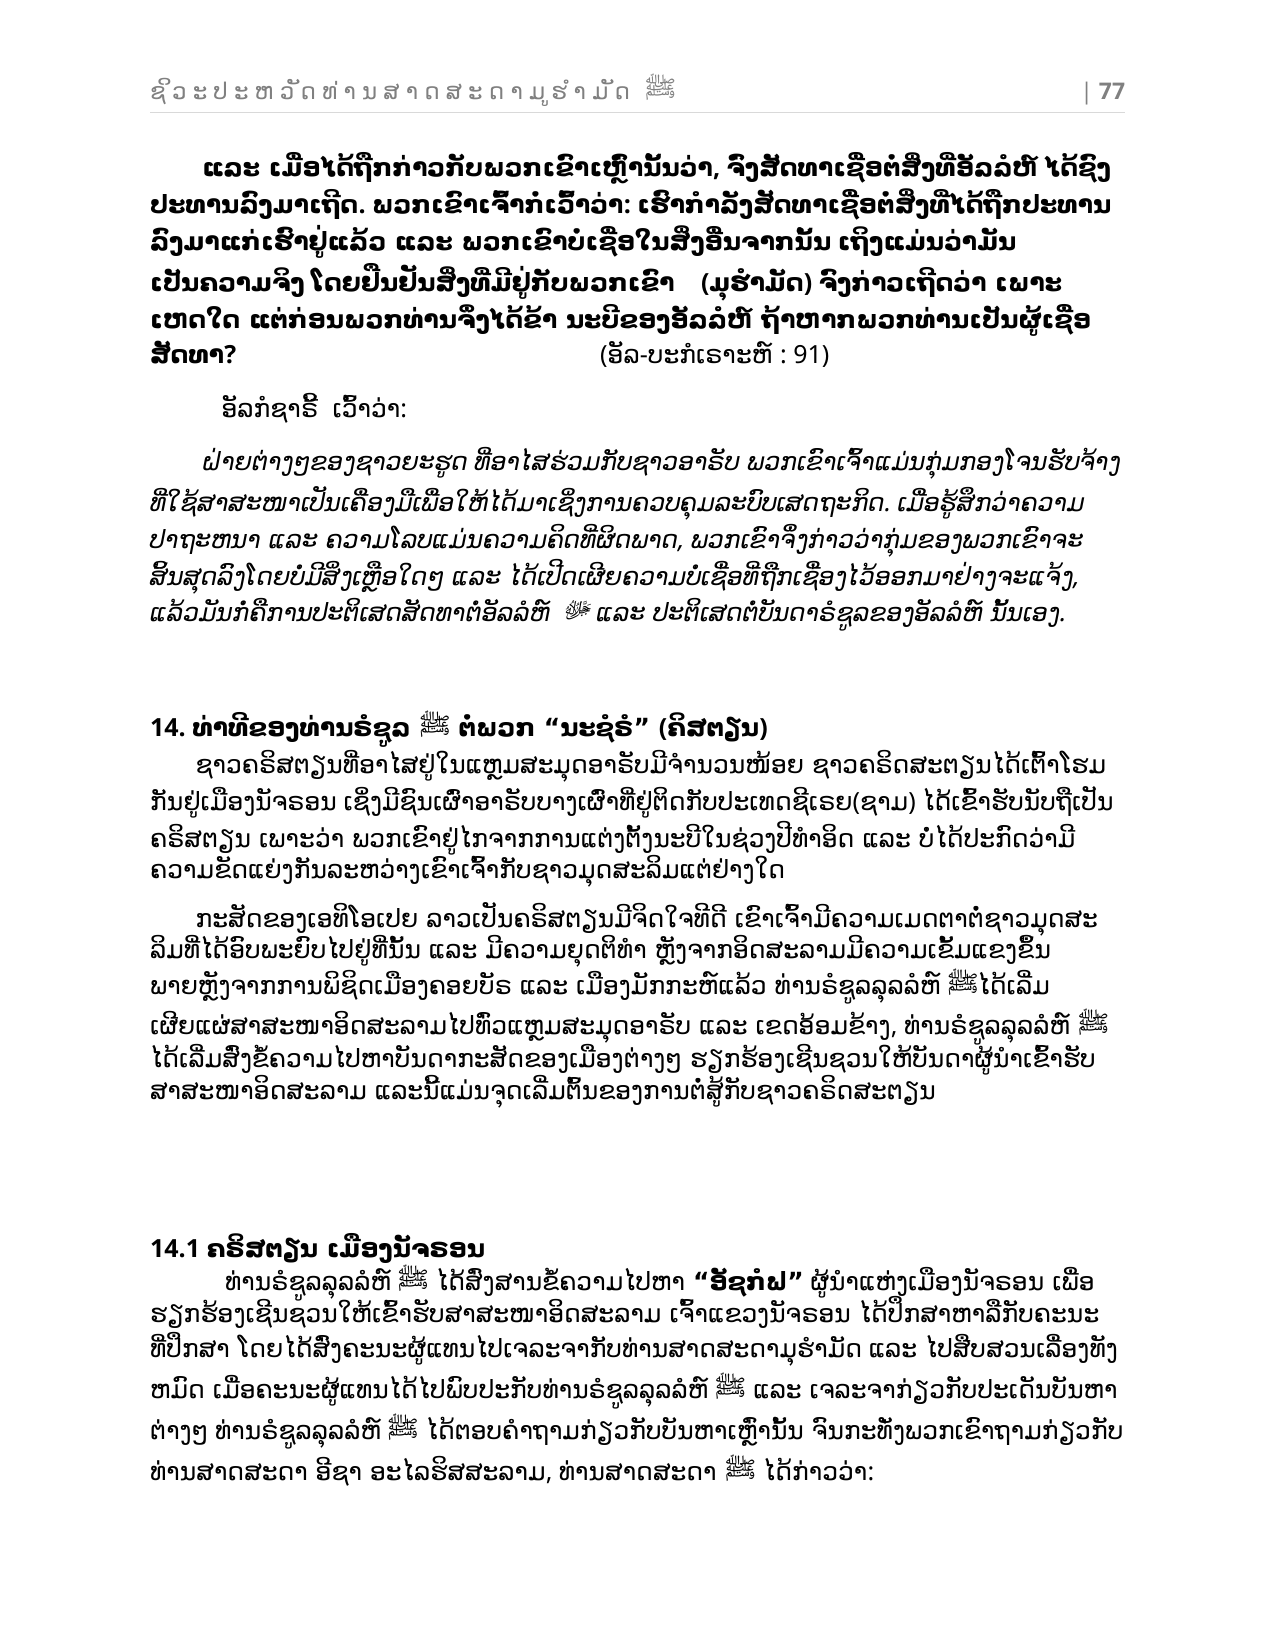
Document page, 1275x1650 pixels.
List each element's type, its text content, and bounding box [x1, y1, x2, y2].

text ອັລກໍຊາຣີ້ ເວົ້າວ່າ: [150, 390, 1125, 424]
text ກະສັດຂອງເອທິໂອເປຍ ລາວເປັນຄຣິສຕຽນມີຈິດໃຈທີດີ ເຂົາເຈົ້າມີຄວາມເມດຕາຕໍ່ຊາວມຸດສະລິມທີ່ໄດ້ອົບພະຍົບໄປຢູ່ທີ່ນັ້ນ ແລະ ມີຄວາມຍຸດຕິທຳ ຫຼັງຈາກອິດສະລາມມີຄວາມເຂັ້ມແຂງຂຶ້ນ ພາຍຫຼັງຈາກການພິຊິດເມືອງຄອຍບັຣ ແລະ ເມືອງມັກກະຫ໌ແລ້ວ ທ່ານຣໍຊູລລຸລລໍຫ໌ ﷺໄດ້ເລີ່ມເຜີຍແຜ່ສາສະໜາອິດສະລາມໄປທົ່ວແຫຼມສະມຸດອາຣັບ ແລະ ເຂດອ້ອມຂ້າງ, ທ່ານຣໍຊູລລຸລລໍຫ໌ ﷺ ໄດ້ເລີ່ມສົ່ງຂໍ້ຄວາມໄປຫາບັນດາກະສັດຂອງເມືອງຕ່າງໆ ຮຽກຮ້ອງ​ເຊີນຊວນໃຫ້​ບັນດາ​ຜູ້​ນຳເຂົ້າ​ຮັບ​ສາສະໜາ​ອິດສະ​ລາມ ແລະນີ້ແມ່ນຈຸດເລີ່ມຕົ້ນຂອງການຕໍ່ສູ້ກັບຊາວຄຣິດສະຕຽນ [150, 904, 1125, 1105]
text ແລະ​ ເມື່ອ​ໄດ້​ຖືກກ່າວ​ກັບ​ພວກ​ເຂົາເຫຼົ່ານັ້ນວ່າ, ຈົ່ງສັດທາເຊື່ອຕໍ່ສິ່ງທີ່ອັລລໍຫ໌ ໄດ້ຊົງປະທານລົງມາເຖີດ. ພວກເຂົາເຈົ້າກໍ່ເວົ້າວ່າ: ເຮົາກຳລັງສັດທາ​ເຊື່ອຕໍ່​​ສິ່ງ​ທີ່​ໄດ້ຖືກປະທານ​ລົງມາແກ່ເຮົາຢູ່ແລ້ວ ແລະ ພວກເຂົາບໍ່ເຊື່ອໃນສິ່ງອື່ນຈາກນັ້ນ ເຖິງແມ່ນວ່າມັນເປັນຄວາມຈິງ ໂດຍຢືນຢັນສິ່ງທີ່ມີຢູ່ກັບພວກເຂົາ (ມຸຮໍາມັດ) ຈົງກ່າວເຖີດວ່າ ເພາະເຫດໃດ ແຕ່ກ່ອນພວກທ່ານຈຶ່ງໄດ້ຂ້າ ນະບີຂອງອັລລໍຫ໌ ຖ້າຫາກພວກທ່ານເປັນຜູ້ເຊື່ອສັດທາ? (ອັລ-ບະກໍເຣາະຫ໌ : 91) [150, 150, 1125, 371]
text ຝ່າຍ​ຕ່າງໆ​ຂອງ​ຊາວຍະຮູດ ທີ່​ອາໄສ​ຮ່ວມ​ກັບ​ຊາວ​ອາຣັບ ພວກ​ເຂົາ​ເຈົ້າ​ແມ່ນ​ກຸ່ມກອງໂຈນ​ຮັບຈ້າງທີ່ໃຊ້​ສາສະໜາ​ເປັນ​ເຄື່ອງ​ມື​ເພື່ອ​ໃຫ້ໄດ້​ມາເຊິ່ງ​ການຄວບ​ຄຸມ​ລະບົບ​ເສດຖະກິດ. ເມື່ອຮູ້ສຶກວ່າຄວາມປາຖະຫນາ ແລະ ຄວາມໂລບແມ່ນຄວາມຄິດທີ່ຜິດພາດ, ພວກເຂົາຈຶ່ງກ່າວວ່າກຸ່ມຂອງພວກເຂົາຈະສິ້ນສຸດລົງໂດຍບໍ່ມີສິ່ງເຫຼືອໃດໆ ແລະ​ ໄດ້ເປີດ​ເຜີຍ​ຄວາມ​ບໍ່​ເຊື່ອ​​ທີ່​ຖືກ​ເຊື່ອງ​ໄວ້ອອກມາ​ຢ່າງ​ຈະ​ແຈ້ງ, ແລ້ວມັນກໍ່ຄືການປະຕິເສດສັດທາຕໍ່ອັລລໍຫ໌ ﷻ ແລະ ປະຕິເສດຕໍ່ບັນດາຣໍຊູລຂອງອັລລໍຫ໌ ນັ້ນເອງ. [150, 444, 1125, 629]
text ຊາວຄຣິສຕຽນທີ່ອາໄສຢູ່ໃນແຫຼມສະມຸດອາຣັບມີຈໍານວນໜ້ອຍ ຊາວ​ຄຣິດ​ສະ​ຕຽນ​ໄດ້​ເຕົ້າ​ໂຮມ​ກັນ​ຢູ່​ເມືອງນັຈຣອນ ເຊິ່ງມີຊົນເຜົ່າອາຣັບບາງເຜົ່າທີ່ຢູ່ຕິດກັບປະເທດຊີເຣຍ(ຊາມ) ໄດ້ເຂົ້າຮັບນັບຖືເປັນຄຣິສຕຽນ ເພາະ​ວ່າ​ ພວກເຂົາ​ຢູ່​ໄກ​ຈາກ​ການ​ແຕ່ງ​ຕັ້ງ​ນະບີ​ໃນຊ່ວງ​ປີ​ທຳອິດ ​ແລະ ​ບໍ່​ໄດ້​ປະກົດ​ວ່າ​ມີ​ຄວາມ​ຂັດ​ແຍ່ງ​ກັນ​ລະຫວ່າງ​ເຂົາ​ເຈົ້າ​ກັບ​ຊາວ​ມຸດ​ສະ​ລິມແຕ່ຢ່າງໃດ [150, 747, 1125, 885]
subtitle 14.1 ຄຣິສຕຽນ ເມືອງນັຈຣອນ [150, 1231, 1125, 1265]
text ທ່ານຣໍຊູລລຸລລໍຫ໌ ﷺ ໄດ້ສົ່ງສານຂໍ້ຄວາມໄປຫາ “ອັຊກໍຟ” ຜູ້ນໍາແຫ່ງເມືອງນັຈຣອນ ເພື່ອຮຽກຮ້ອງເຊີນຊວນໃຫ້ເຂົ້າ​ຮັບ​ສາສະໜາ​ອິດສະ​ລາມ ເຈົ້າແຂວງນັຈຣອນ ໄດ້ປຶກສາຫາລືກັບຄະນະທີ່ປຶກສາ ໂດຍ​ໄດ້​ສົ່ງ​ຄະນະ​ຜູ້​ແທນ​ໄປ​ເຈ​ລະ​ຈາ​ກັບ​ທ່ານສາດສະດາມຸຮຳມັດ ແລະ​ ​ໄປ​ສືບ​ສວນ​ເລື່ອງ​ທັງ​ຫມົດ​ ​ເມື່ອ​ຄະນະ​ຜູ້​ແທນ​ໄດ້​ໄປ​ພົບ​ປະ​ກັບ​ທ່ານຣໍຊູລລຸລລໍຫ໌ ﷺ ແລະ ເຈລະຈາກ່ຽວກັບປະເດັນບັນຫາຕ່າງໆ ທ່ານຣໍຊູລລຸລລໍຫ໌ ﷺ ໄດ້ຕອບຄໍາຖາມກ່ຽວກັບບັນຫາເຫຼົ່ານັ້ນ ຈົນກະທັ່ງພວກເຂົາຖາມກ່ຽວກັບທ່ານສາດສະດາ ອີຊາ ອະໄລຮິສສະລາມ, ທ່ານສາດສະດາ ﷺ ໄດ້ກ່າວວ່າ: [150, 1268, 1125, 1487]
subtitle 14. ທ່າທີຂອງທ່ານຣໍຊູລ ﷺ ຕໍ່ພວກ “ນະຊໍຣໍ” (ຄິສຕຽນ) [150, 710, 1125, 744]
